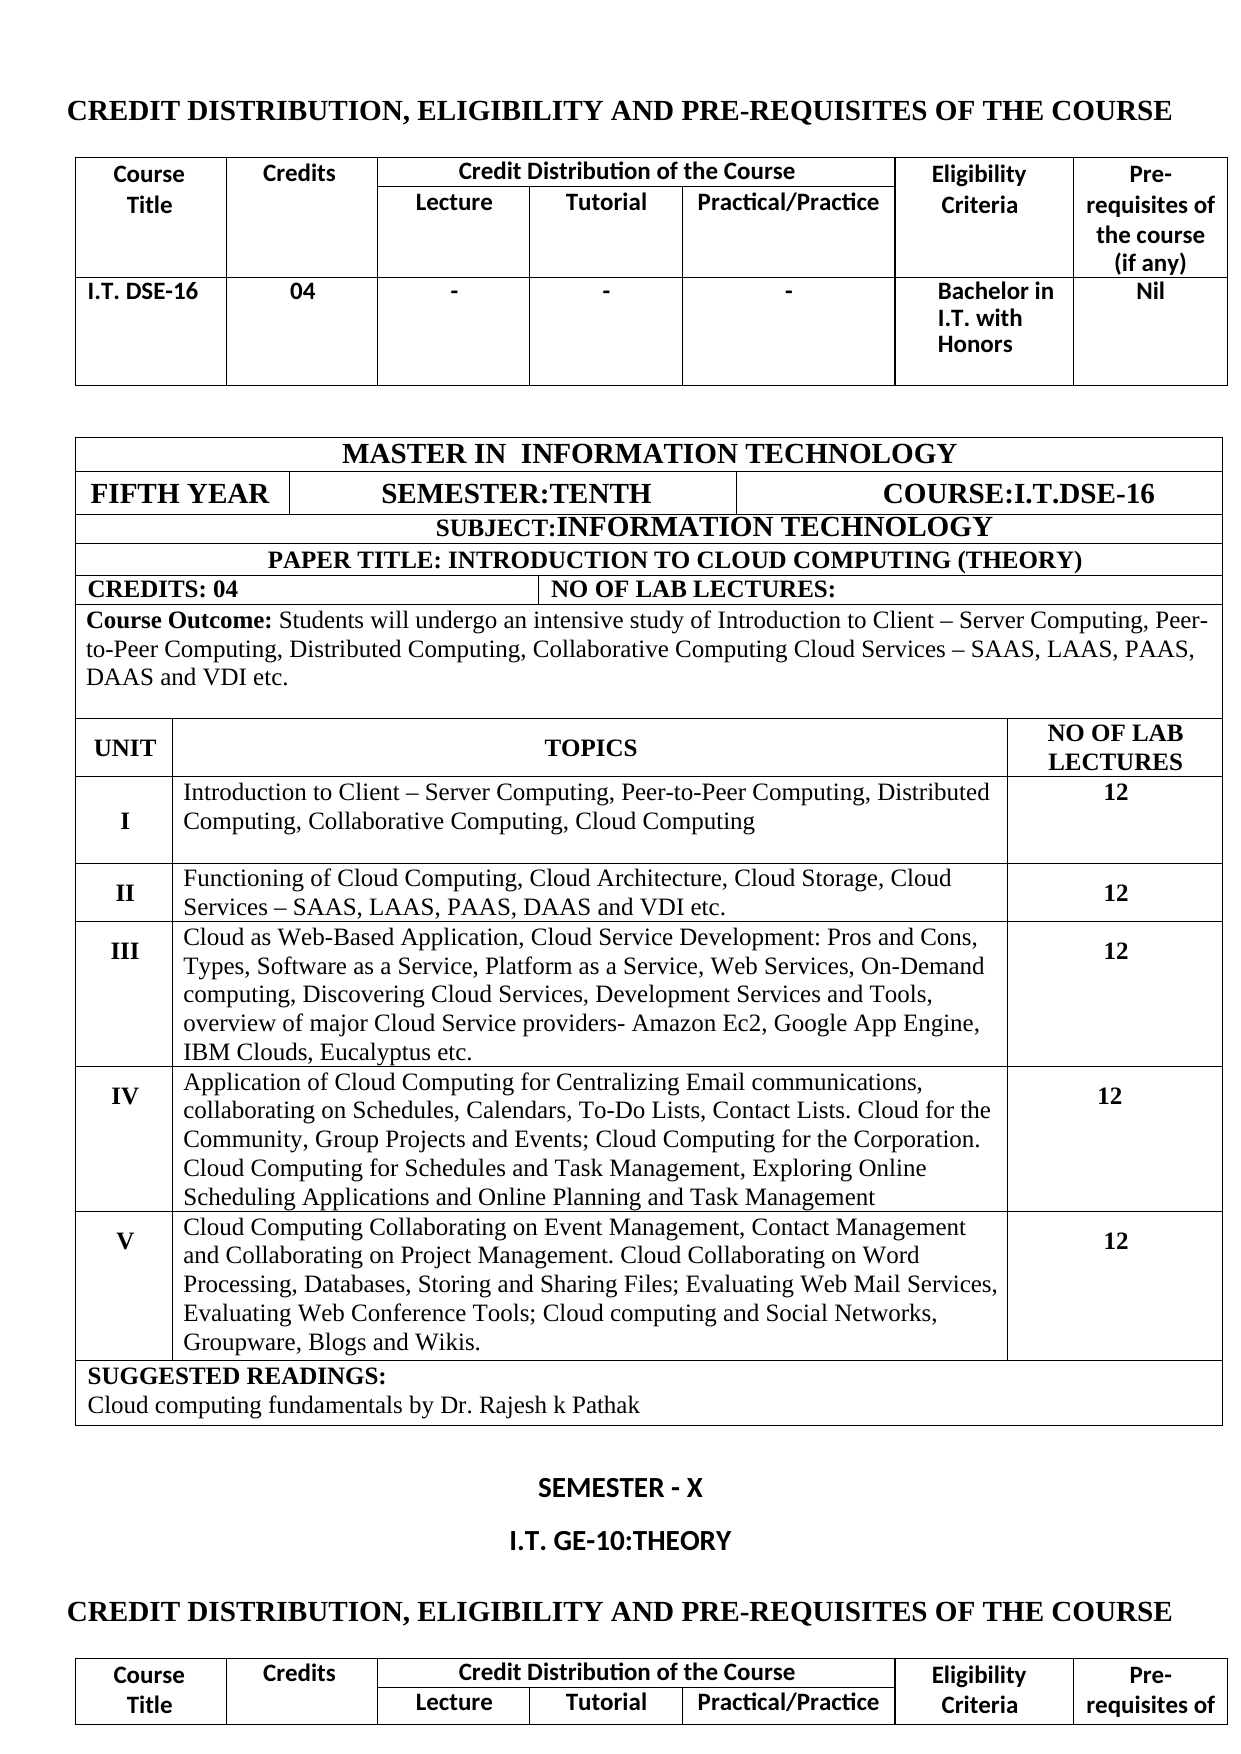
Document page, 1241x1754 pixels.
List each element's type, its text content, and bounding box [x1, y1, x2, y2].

table_cell Cloud as Web-Based Application, Cloud Service Development: Pros and Cons, Types, Software as a Service, Platform as a Service, Web Services, On-Demand computing, Discovering Cloud Services, Development Services and Tools, overview of major Cloud Service providers- Amazon Ec2, Google App Engine, IBM Clouds, Eucalyptus etc. [173, 922, 1007, 1066]
table_header Credits [227, 158, 377, 277]
table_cell IV [76, 1067, 172, 1211]
table_cell V [76, 1212, 172, 1359]
table_cell Application of Cloud Computing for Centralizing Email communications, collaborating on Schedules, Calendars, To-Do Lists, Contact Lists. Cloud for the Community, Group Projects and Events; Cloud Computing for the Corporation. Cloud Computing for Schedules and Task Management, Exploring Online Scheduling Applications and Online Planning and Task Management [173, 1067, 1007, 1211]
table_cell SUBJECT:INFORMATION TECHNOLOGY [76, 515, 1222, 542]
table_cell - [683, 278, 894, 385]
table_cell NO OF LAB LECTURES: [539, 576, 1222, 604]
table_cell Course Outcome: Students will undergo an intensive study of Introduction to Client – Server Computing, Peer-to-Peer Computing, Distributed Computing, Collaborative Computing Cloud Services – SAAS, LAAS, PAAS, DAAS and VDI etc. [76, 605, 1222, 718]
table_cell Practical/Practice [683, 1688, 894, 1724]
table_cell 12 [1008, 1067, 1222, 1211]
table_header Eligibility Criteria [896, 1659, 1073, 1724]
subtitle I.T. GE-10:THEORY [83, 1522, 1157, 1558]
table_cell SEMESTER:TENTH [290, 472, 736, 514]
table_header Eligibility Criteria [896, 158, 1073, 277]
table_header CourseTitle [76, 1659, 226, 1724]
table_cell CREDITS: 04 [76, 576, 538, 604]
table_cell Practical/Practice [683, 187, 894, 277]
table_cell Nil [1074, 278, 1227, 385]
table_cell Tutorial [530, 1688, 682, 1724]
table_cell Introduction to Client – Server Computing, Peer-to-Peer Computing, Distributed Computing, Collaborative Computing, Cloud Computing [173, 777, 1007, 862]
table_cell COURSE:I.T.DSE-16 [737, 472, 1222, 514]
table_cell Tutorial [530, 187, 682, 277]
table_cell NO OF LAB LECTURES [1008, 719, 1222, 776]
table_header MASTER IN INFORMATION TECHNOLOGY [76, 438, 1222, 471]
table_cell II [76, 864, 172, 921]
table_cell 12 [1008, 777, 1222, 862]
table_cell FIFTH YEAR [76, 472, 289, 514]
table_cell 12 [1008, 1212, 1222, 1359]
table_cell - [530, 278, 682, 385]
table_header Credits [227, 1659, 377, 1724]
table_header Credit Distribution of the Course [378, 1659, 894, 1687]
table_cell Bachelor in I.T. with Honors [896, 278, 1073, 385]
table_cell Functioning of Cloud Computing, Cloud Architecture, Cloud Storage, Cloud Services – SAAS, LAAS, PAAS, DAAS and VDI etc. [173, 864, 1007, 921]
table_cell III [76, 922, 172, 1066]
table_cell TOPICS [173, 719, 1007, 776]
table_cell Cloud Computing Collaborating on Event Management, Contact Management and Collaborating on Project Management. Cloud Collaborating on Word Processing, Databases, Storing and Sharing Files; Evaluating Web Mail Services, Evaluating Web Conference Tools; Cloud computing and Social Networks, Groupware, Blogs and Wikis. [173, 1212, 1007, 1359]
subtitle SEMESTER - X [83, 1469, 1157, 1505]
table_cell SUGGESTED READINGS: Cloud computing fundamentals by Dr. Rajesh k Pathak [76, 1361, 1222, 1425]
table_cell 04 [227, 278, 377, 385]
table_cell I.T. DSE-16 [76, 278, 226, 385]
table_cell I [76, 777, 172, 862]
table_cell 12 [1008, 864, 1222, 921]
table_cell Lecture [378, 187, 529, 277]
table_cell - [378, 278, 529, 385]
table_cell UNIT [76, 719, 172, 776]
table_header Pre-requisites of the course (if any) [1074, 1659, 1227, 1724]
table_cell Lecture [378, 1688, 529, 1724]
text CREDIT DISTRIBUTION, ELIGIBILITY AND PRE-REQUISITES OF THE COURSE [67, 93, 1205, 127]
table_cell 12 [1008, 922, 1222, 1066]
table_header CourseTitle [76, 158, 226, 277]
text CREDIT DISTRIBUTION, ELIGIBILITY AND PRE-REQUISITES OF THE COURSE [67, 1594, 1205, 1627]
table_header Pre-requisites of the course (if any) [1074, 158, 1227, 277]
table_cell PAPER TITLE: INTRODUCTION TO CLOUD COMPUTING (THEORY) [76, 544, 1222, 575]
table_header Credit Distribution of the Course [378, 158, 894, 186]
